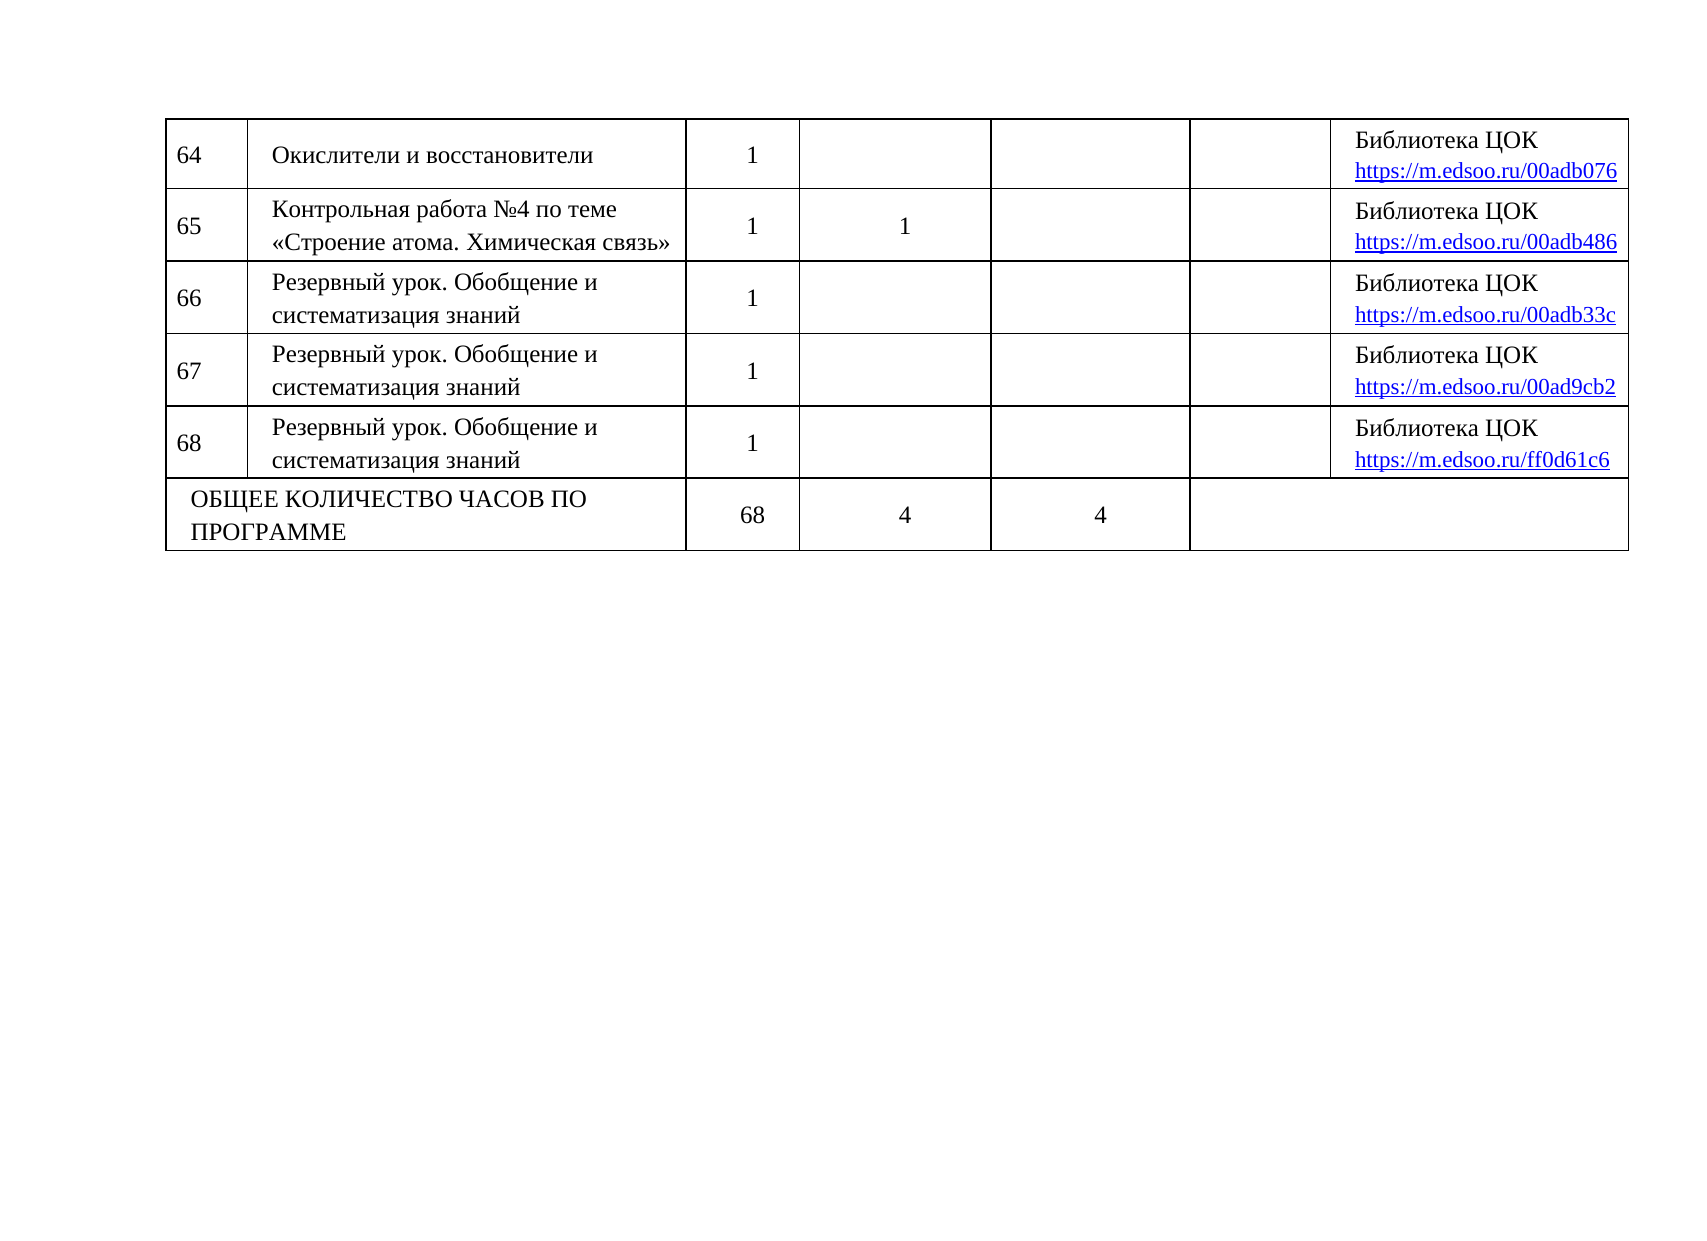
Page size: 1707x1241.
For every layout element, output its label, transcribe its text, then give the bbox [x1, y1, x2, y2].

table_cell 1 [687, 189, 799, 260]
table_cell Окислители и восстановители [248, 120, 685, 188]
table_cell 68 [167, 407, 247, 477]
table_cell 66 [167, 262, 247, 332]
table_cell Библиотека ЦОК https://m.edsoo.ru/00adb33c [1331, 262, 1628, 332]
table_cell [1191, 189, 1330, 260]
table_cell [800, 120, 990, 188]
table_cell 1 [687, 120, 799, 188]
table_cell [800, 262, 990, 332]
table_cell 1 [687, 262, 799, 332]
table_cell 67 [167, 334, 247, 405]
table_cell 68 [687, 479, 799, 550]
table_cell 4 [800, 479, 990, 550]
table_cell 1 [800, 189, 990, 260]
table_cell Резервный урок. Обобщение и систематизация знаний [248, 407, 685, 477]
table_cell [992, 407, 1189, 477]
table_cell Контрольная работа №4 по теме «Строение атома. Химическая связь» [248, 189, 685, 260]
table_cell 64 [167, 120, 247, 188]
table_cell [1191, 334, 1330, 405]
table_cell Библиотека ЦОК https://m.edsoo.ru/ff0d61c6 [1331, 407, 1628, 477]
table_cell 65 [167, 189, 247, 260]
table_cell 1 [687, 407, 799, 477]
table_cell [1191, 120, 1330, 188]
table_cell [1191, 479, 1628, 550]
table_cell [992, 334, 1189, 405]
table_cell 4 [992, 479, 1189, 550]
table_cell [992, 262, 1189, 332]
table_cell ОБЩЕЕ КОЛИЧЕСТВО ЧАСОВ ПО ПРОГРАММЕ [167, 479, 685, 550]
table_cell [1191, 407, 1330, 477]
table_cell Резервный урок. Обобщение и систематизация знаний [248, 262, 685, 332]
table_cell Библиотека ЦОК https://m.edsoo.ru/00adb486 [1331, 189, 1628, 260]
table_cell Резервный урок. Обобщение и систематизация знаний [248, 334, 685, 405]
table_cell [800, 407, 990, 477]
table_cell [1331, 120, 1628, 188]
table_cell Библиотека ЦОК https://m.edsoo.ru/00ad9cb2 [1331, 334, 1628, 405]
table_cell [992, 189, 1189, 260]
table_cell [992, 120, 1189, 188]
table_cell [800, 334, 990, 405]
table_cell 1 [687, 334, 799, 405]
table_cell [1191, 262, 1330, 332]
